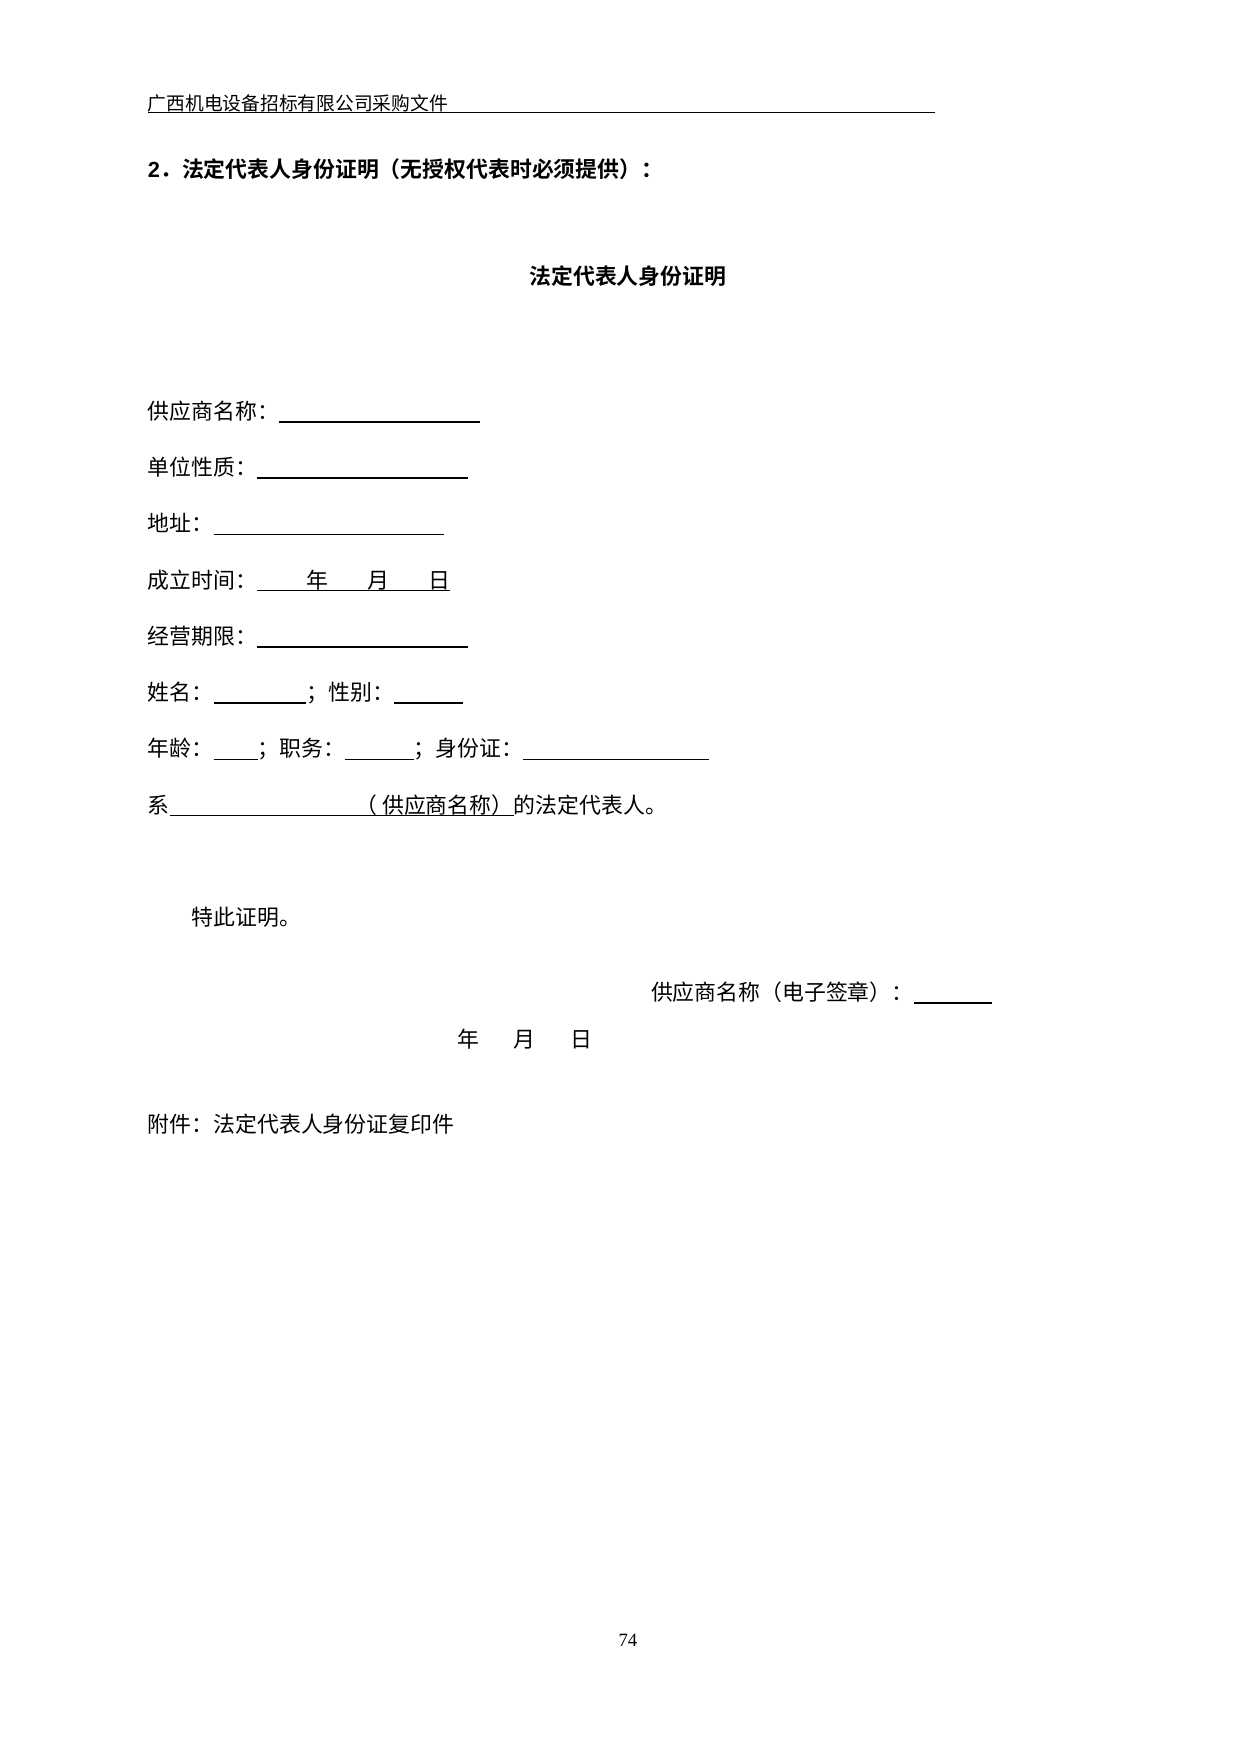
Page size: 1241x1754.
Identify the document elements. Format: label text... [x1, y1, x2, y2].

text 地址： [148, 487, 1107, 543]
text 特此证明。 [148, 881, 1107, 937]
text 成立时间： 年 月 日 [148, 543, 1107, 599]
text 单位性质： [148, 431, 1107, 487]
text 附件：法定代表人身份证复印件 [148, 1107, 1107, 1139]
text 2．法定代表人身份证明（无授权代表时必须提供）： [148, 148, 1107, 185]
text 年龄： ；职务： ；身份证： [148, 712, 1107, 768]
text 供应商名称： [148, 374, 1107, 431]
text 法定代表人身份证明 [148, 248, 1107, 293]
text 供应商名称（电子签章）： [148, 975, 1107, 1006]
text 姓名： ；性别： [148, 656, 1107, 712]
text 系 （ 供应商名称）的法定代表人。 [148, 768, 1107, 824]
text 年 月 日 [148, 1022, 1107, 1054]
text 经营期限： [148, 599, 1107, 656]
